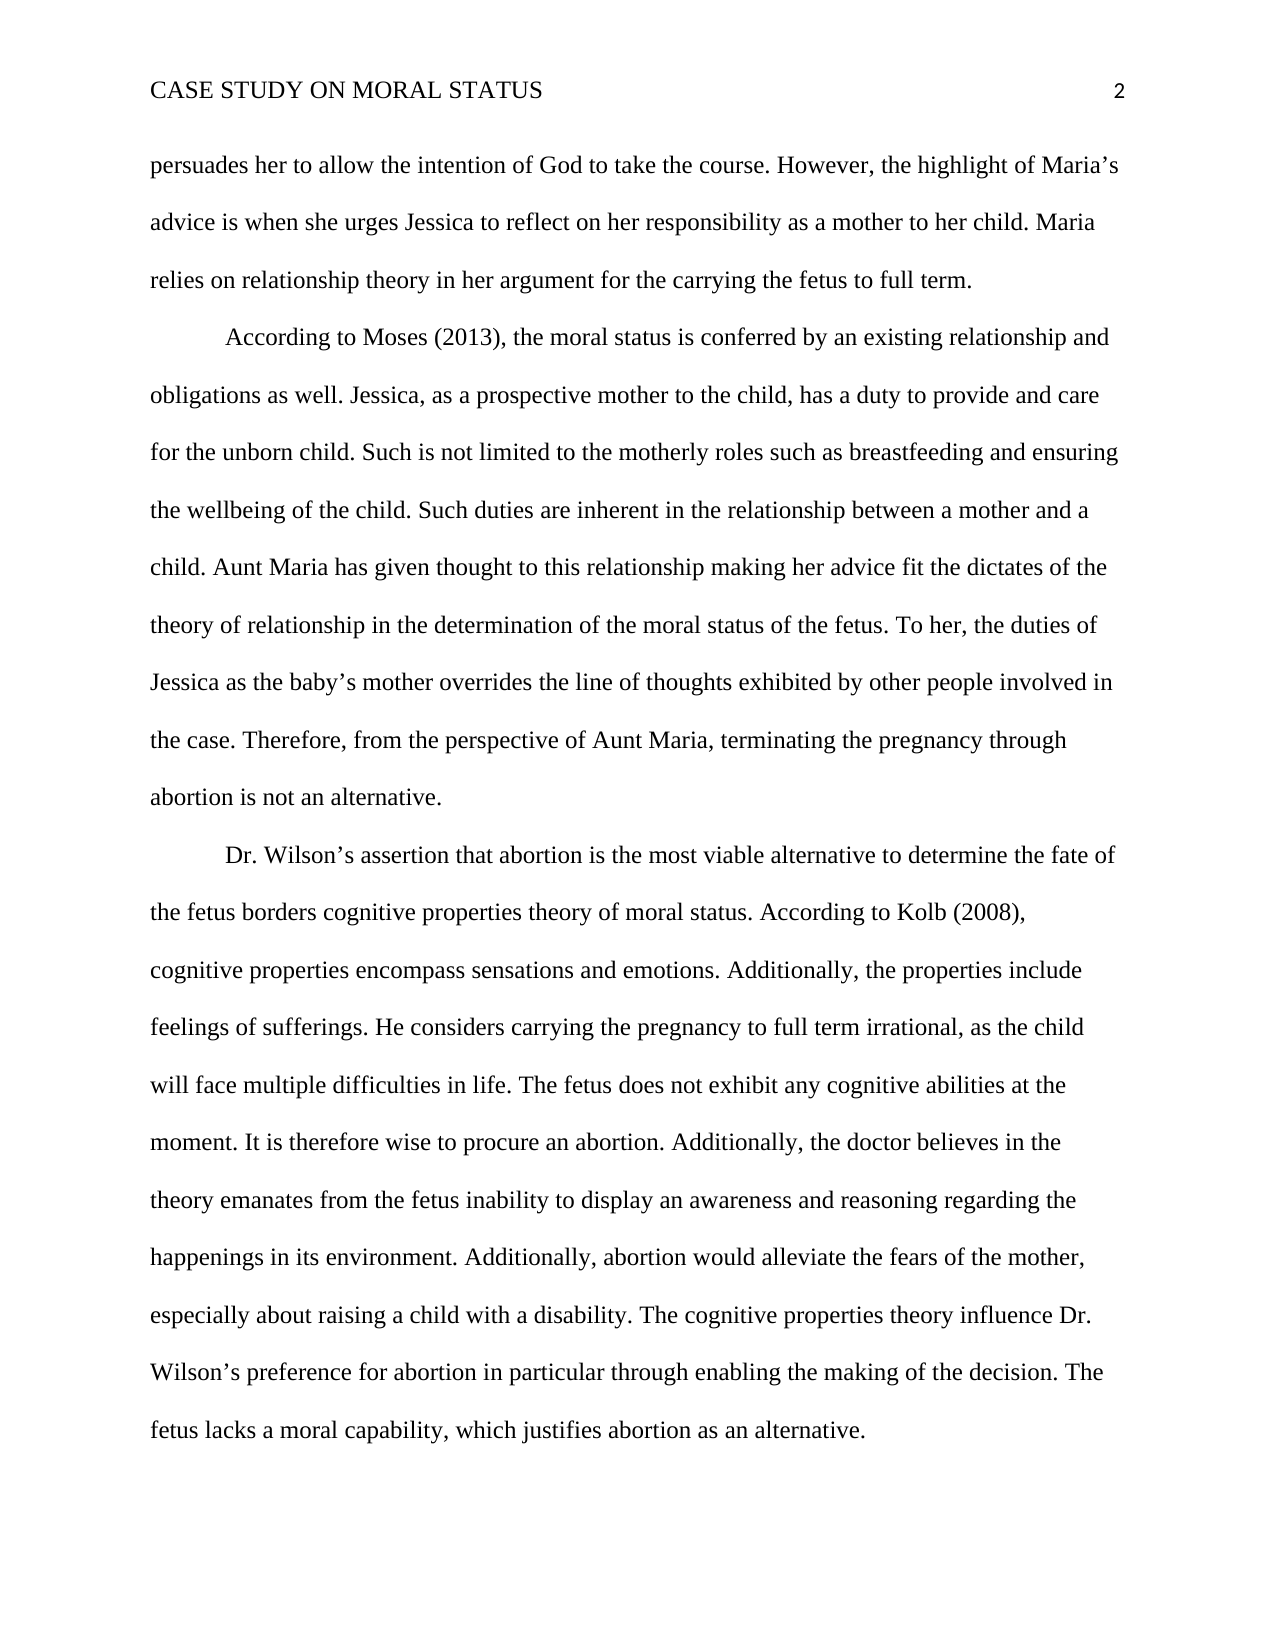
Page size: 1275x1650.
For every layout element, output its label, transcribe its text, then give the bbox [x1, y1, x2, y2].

text According to Moses (2013), the moral status is conferred by an existing relationship and obligations as well. Jessica, as a prospective mother to the child, has a duty to provide and care for the unborn child. Such is not limited to the motherly roles such as breastfeeding and ensuring the wellbeing of the child. Such duties are inherent in the relationship between a mother and a child. Aunt Maria has given thought to this relationship making her advice fit the dictates of the theory of relationship in the determination of the moral status of the fetus. To her, the duties of Jessica as the baby’s mother overrides the line of thoughts exhibited by other people involved in the case. Therefore, from the perspective of Aunt Maria, terminating the pregnancy through abortion is not an alternative. [150, 322, 1125, 811]
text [150, 150, 1125, 294]
text Dr. Wilson’s assertion that abortion is the most viable alternative to determine the fate of the fetus borders cognitive properties theory of moral status. According to Kolb (2008), cognitive properties encompass sensations and emotions. Additionally, the properties include feelings of sufferings. He considers carrying the pregnancy to full term irrational, as the child will face multiple difficulties in life. The fetus does not exhibit any cognitive abilities at the moment. It is therefore wise to procure an abortion. Additionally, the doctor believes in the theory emanates from the fetus inability to display an awareness and reasoning regarding the happenings in its environment. Additionally, abortion would alleviate the fears of the mother, especially about raising a child with a disability. The cognitive properties theory influence Dr. Wilson’s preference for abortion in particular through enabling the making of the decision. The fetus lacks a moral capability, which justifies abortion as an alternative. [150, 840, 1125, 1444]
